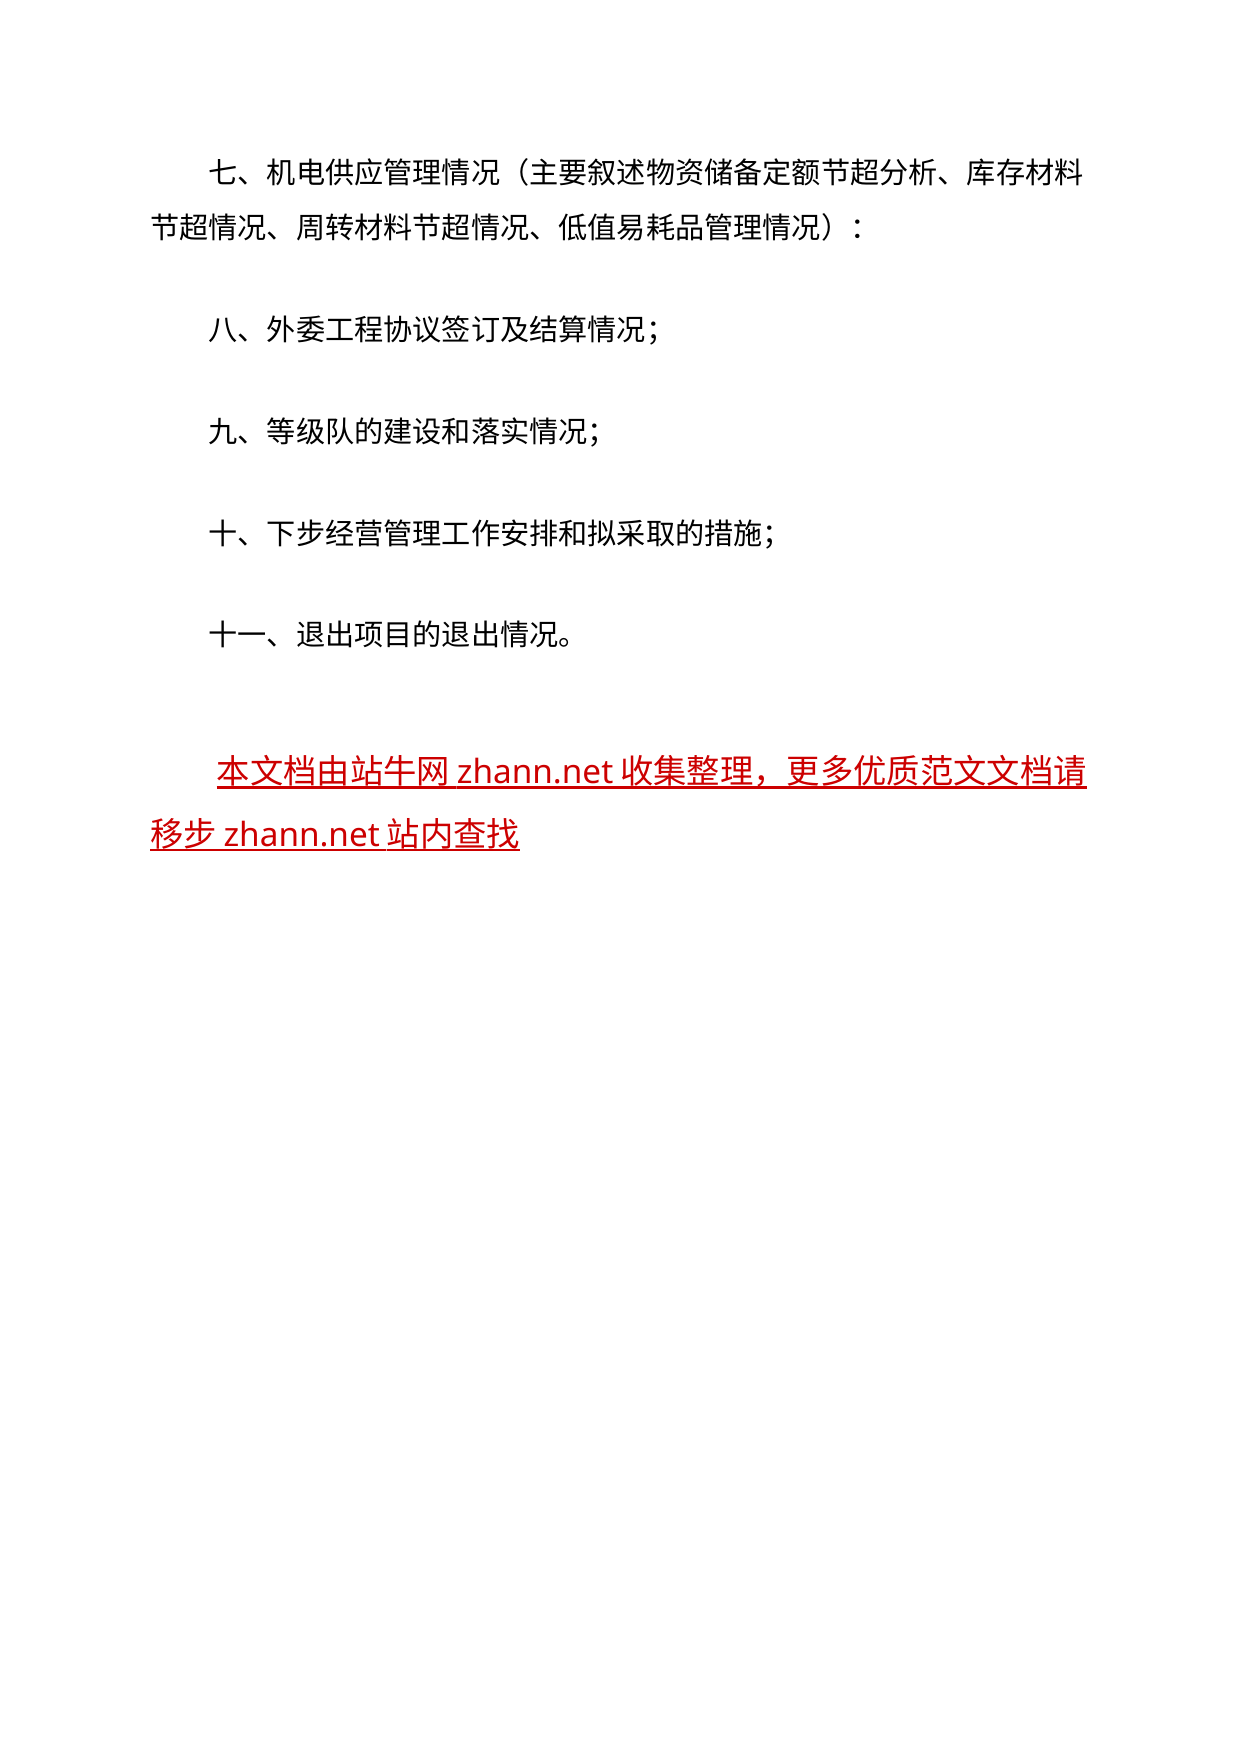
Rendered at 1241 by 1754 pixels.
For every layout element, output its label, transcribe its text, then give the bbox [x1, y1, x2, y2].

text 九、等级队的建设和落实情况； [150, 408, 1090, 451]
text 十、下步经营管理工作安排和拟采取的措施； [150, 510, 1090, 552]
text 十一、退出项目的退出情况。 [150, 612, 1090, 654]
text 八、外委工程协议签订及结算情况； [150, 307, 1090, 349]
text 七、机电供应管理情况（主要叙述物资储备定额节超分析、库存材料节超情况、周转材料节超情况、低值易耗品管理情况）： [150, 150, 1090, 247]
text 本文档由站牛网zhann.net收集整理，更多优质范文文档请移步zhann.net站内查找 [150, 745, 1090, 856]
